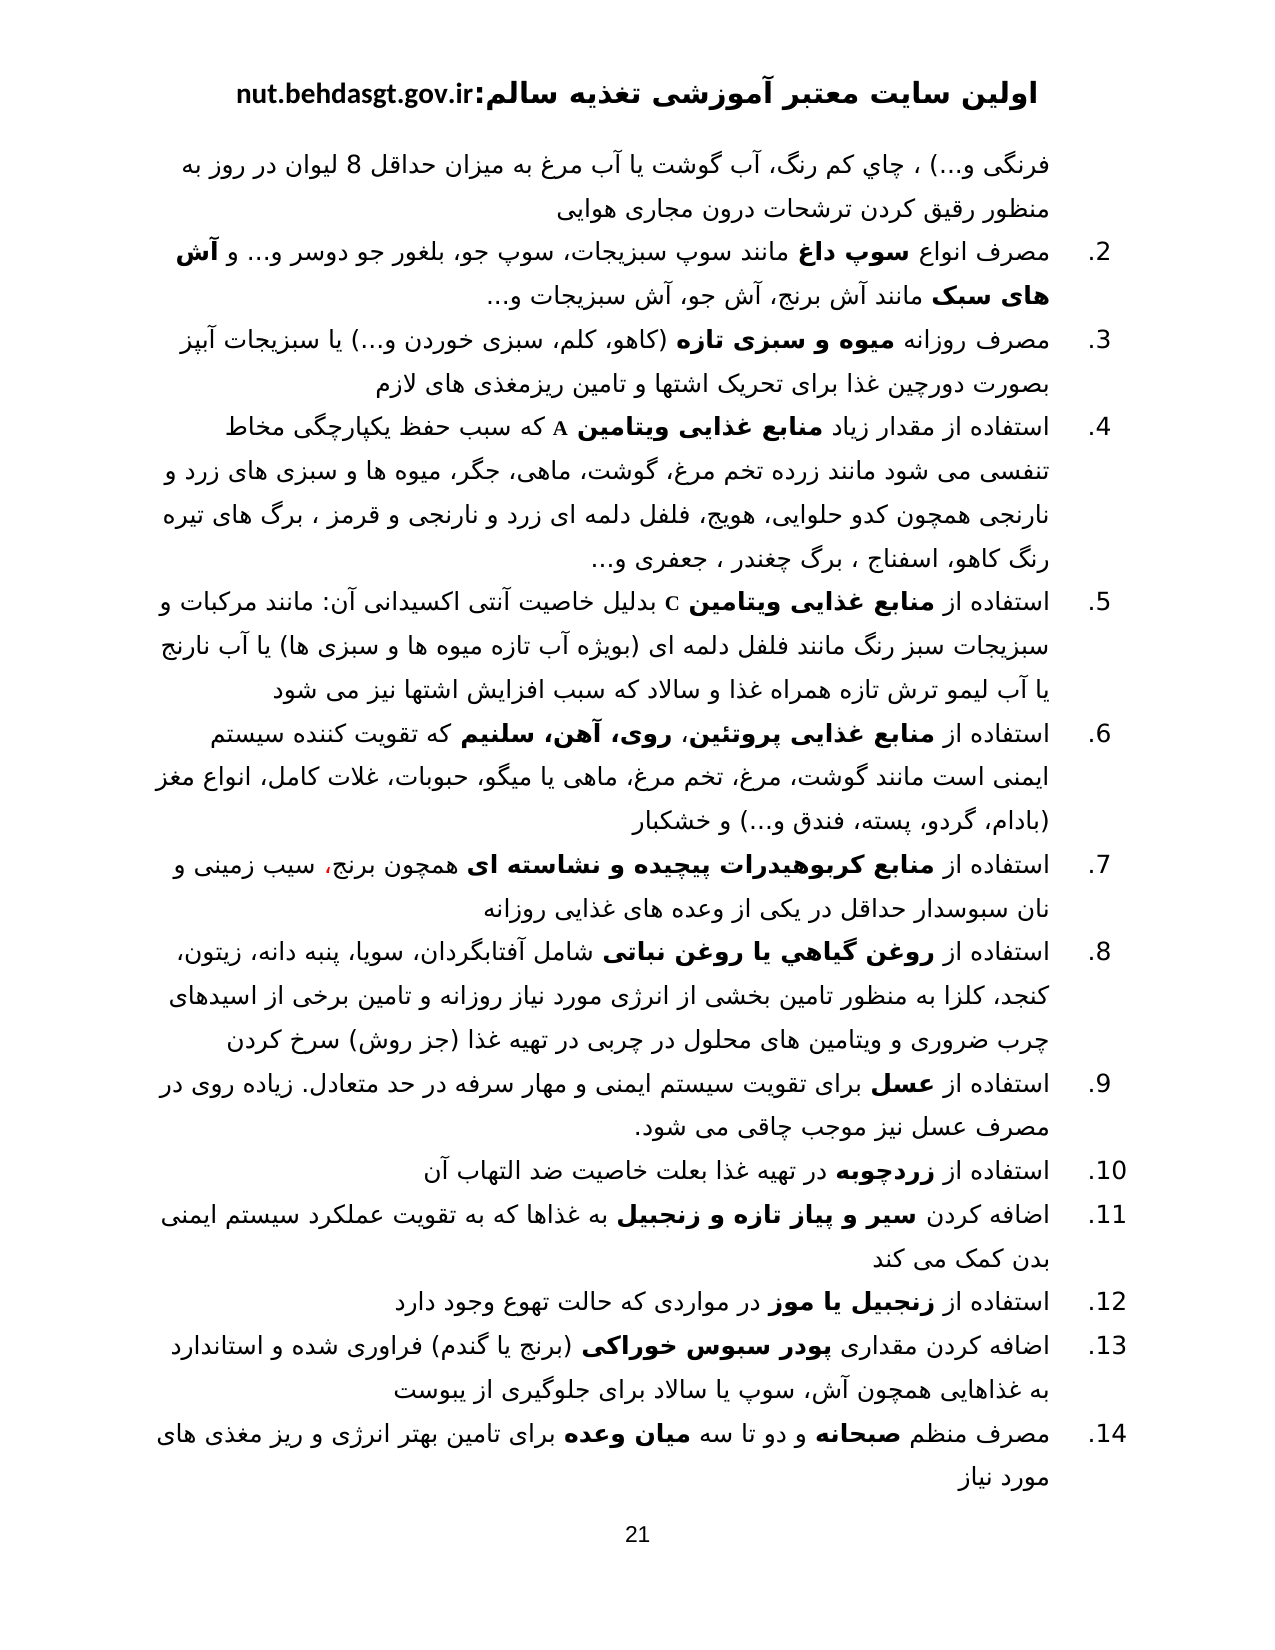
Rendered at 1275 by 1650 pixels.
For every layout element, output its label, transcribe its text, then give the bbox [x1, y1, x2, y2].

list مصرف منظم صبحانه و دو تا سه میان وعده برای تامین بهتر انرژی و ریز مغذی های مورد نیاز [150, 1419, 1087, 1492]
list استفاده از منابع غذایی ویتامین C بدلیل خاصیت آنتی اکسیدانی آن: مانند مرکبات و سبزیجات سبز رنگ مانند فلفل دلمه ای (بویژه آب تازه میوه ها و سبزی ها) یا آب نارنج یا آب لیمو ترش تازه همراه غذا و سالاد که سبب افزایش اشتها نیز می شود [150, 587, 1087, 704]
list استفاده از زنجبیل یا موز در مواردی که حالت تهوع وجود دارد [150, 1287, 1087, 1317]
list استفاده از روغن گياهي يا روغن نباتی شامل آفتابگردان، سويا، پنبه دانه، زيتون، کنجد، كلزا به منظور تامین بخشی از انرژی مورد نیاز روزانه و تامین برخی از اسیدهای چرب ضروری و ویتامین های محلول در چربی در تهیه غذا (جز روش) سرخ کردن [150, 937, 1087, 1054]
list استفاده از منابع کربوهیدرات پیچیده و نشاسته ای همچون برنج، سیب زمینی و نان سبوسدار حداقل در یکی از وعده های غذایی روزانه [150, 850, 1087, 923]
list استفاده از مقدار زیاد منابع غذایی ویتامین A که سبب حفظ یکپارچگی مخاط تنفسی می شود مانند زرده تخم مرغ، گوشت، ماهی، جگر، میوه ها و سبزی های زرد و نارنجی همچون کدو حلوایی، هویج، فلفل دلمه ای زرد و نارنجی و قرمز ، برگ های تیره رنگ کاهو، اسفناج ، برگ چغندر ، جعفری و... [150, 412, 1087, 573]
list مصرف روزانه میوه و سبزی تازه (کاهو، کلم، سبزی خوردن و...) یا سبزیجات آبپز بصورت دورچین غذا برای تحریک اشتها و تامین ریزمغذی های لازم [150, 325, 1087, 398]
list اضافه کردن سیر و پیاز تازه و زنجبیل به غذاها که به تقویت عملکرد سیستم ایمنی بدن کمک می کند [150, 1200, 1087, 1273]
list استفاده از عسل برای تقویت سیستم ایمنی و مهار سرفه در حد متعادل. زیاده روی در مصرف عسل نیز موجب چاقی می شود. [150, 1069, 1087, 1142]
list مصرف انواع سوپ داغ مانند سوپ سبزیجات، سوپ جو، بلغور جو دوسر و... و آش های سبک مانند آش برنج، آش جو، آش سبزیجات و... [150, 237, 1087, 310]
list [150, 150, 1087, 223]
list استفاده از منابع غذایی پروتئین، روی، آهن، سلنیم که تقویت کننده سیستم ایمنی است مانند گوشت، مرغ، تخم مرغ، ماهی یا میگو، حبوبات، غلات کامل، انواع مغز (بادام، گردو، پسته، فندق و...) و خشکبار [150, 719, 1087, 835]
list استفاده از زردچوبه در تهیه غذا بعلت خاصیت ضد التهاب آن [150, 1156, 1087, 1185]
list اضافه كردن مقداری پودر سبوس خوراکی (برنج یا گندم) فراوری شده و استاندارد به غذاهايی همچون آش، سوپ يا سالاد برای جلوگیری از یبوست [150, 1331, 1087, 1404]
